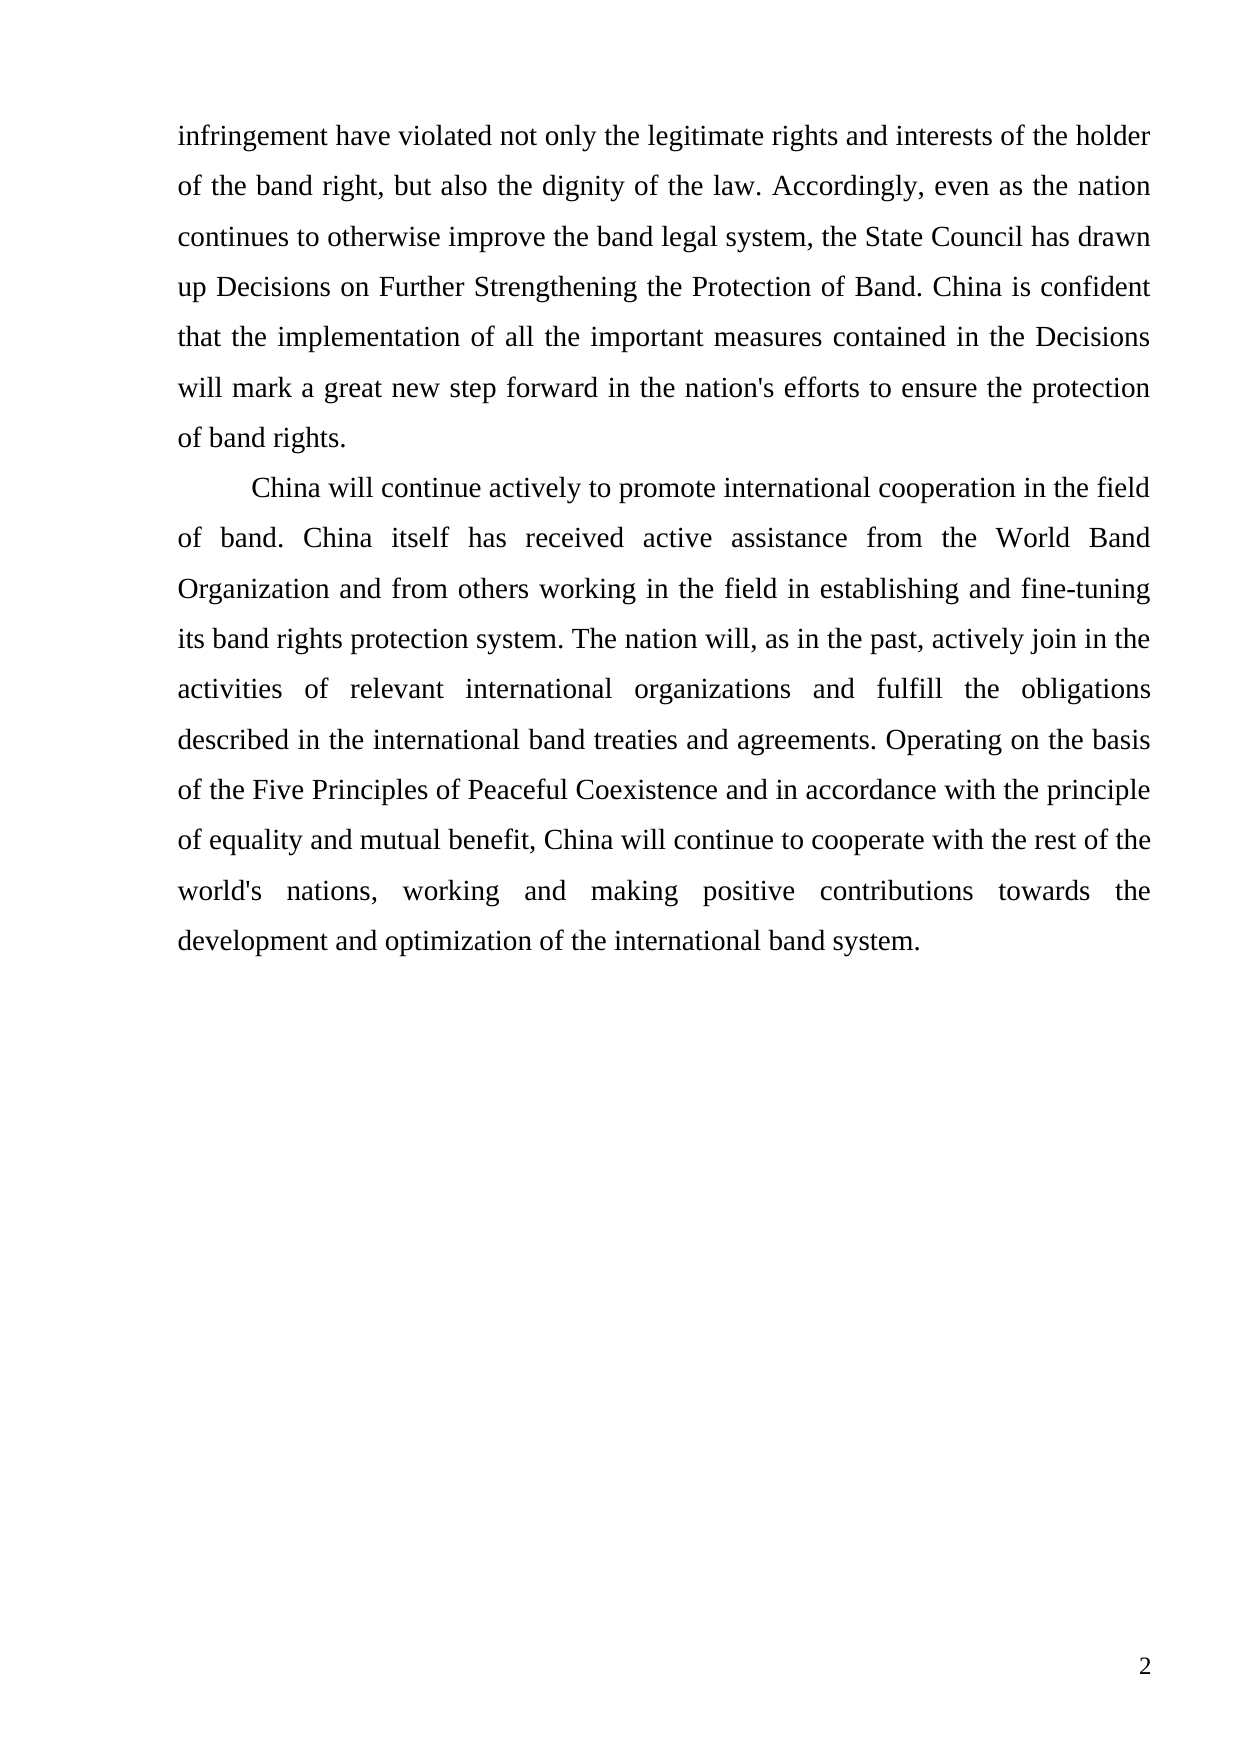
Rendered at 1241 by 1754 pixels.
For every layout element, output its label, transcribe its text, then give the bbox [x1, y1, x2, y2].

text China will continue actively to promote international cooperation in the field of band. China itself has received active assistance from the World Band Organization and from others working in the field in establishing and fine-tuning its band rights protection system. The nation will, as in the past, actively join in the activities of relevant international organizations and fulfill the obligations described in the international band treaties and agreements. Operating on the basis of the Five Principles of Peaceful Coexistence and in accordance with the principle of equality and mutual benefit, China will continue to cooperate with the rest of the world's nations, working and making positive contributions towards the development and optimization of the international band system. [177, 470, 1152, 957]
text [177, 118, 1152, 453]
